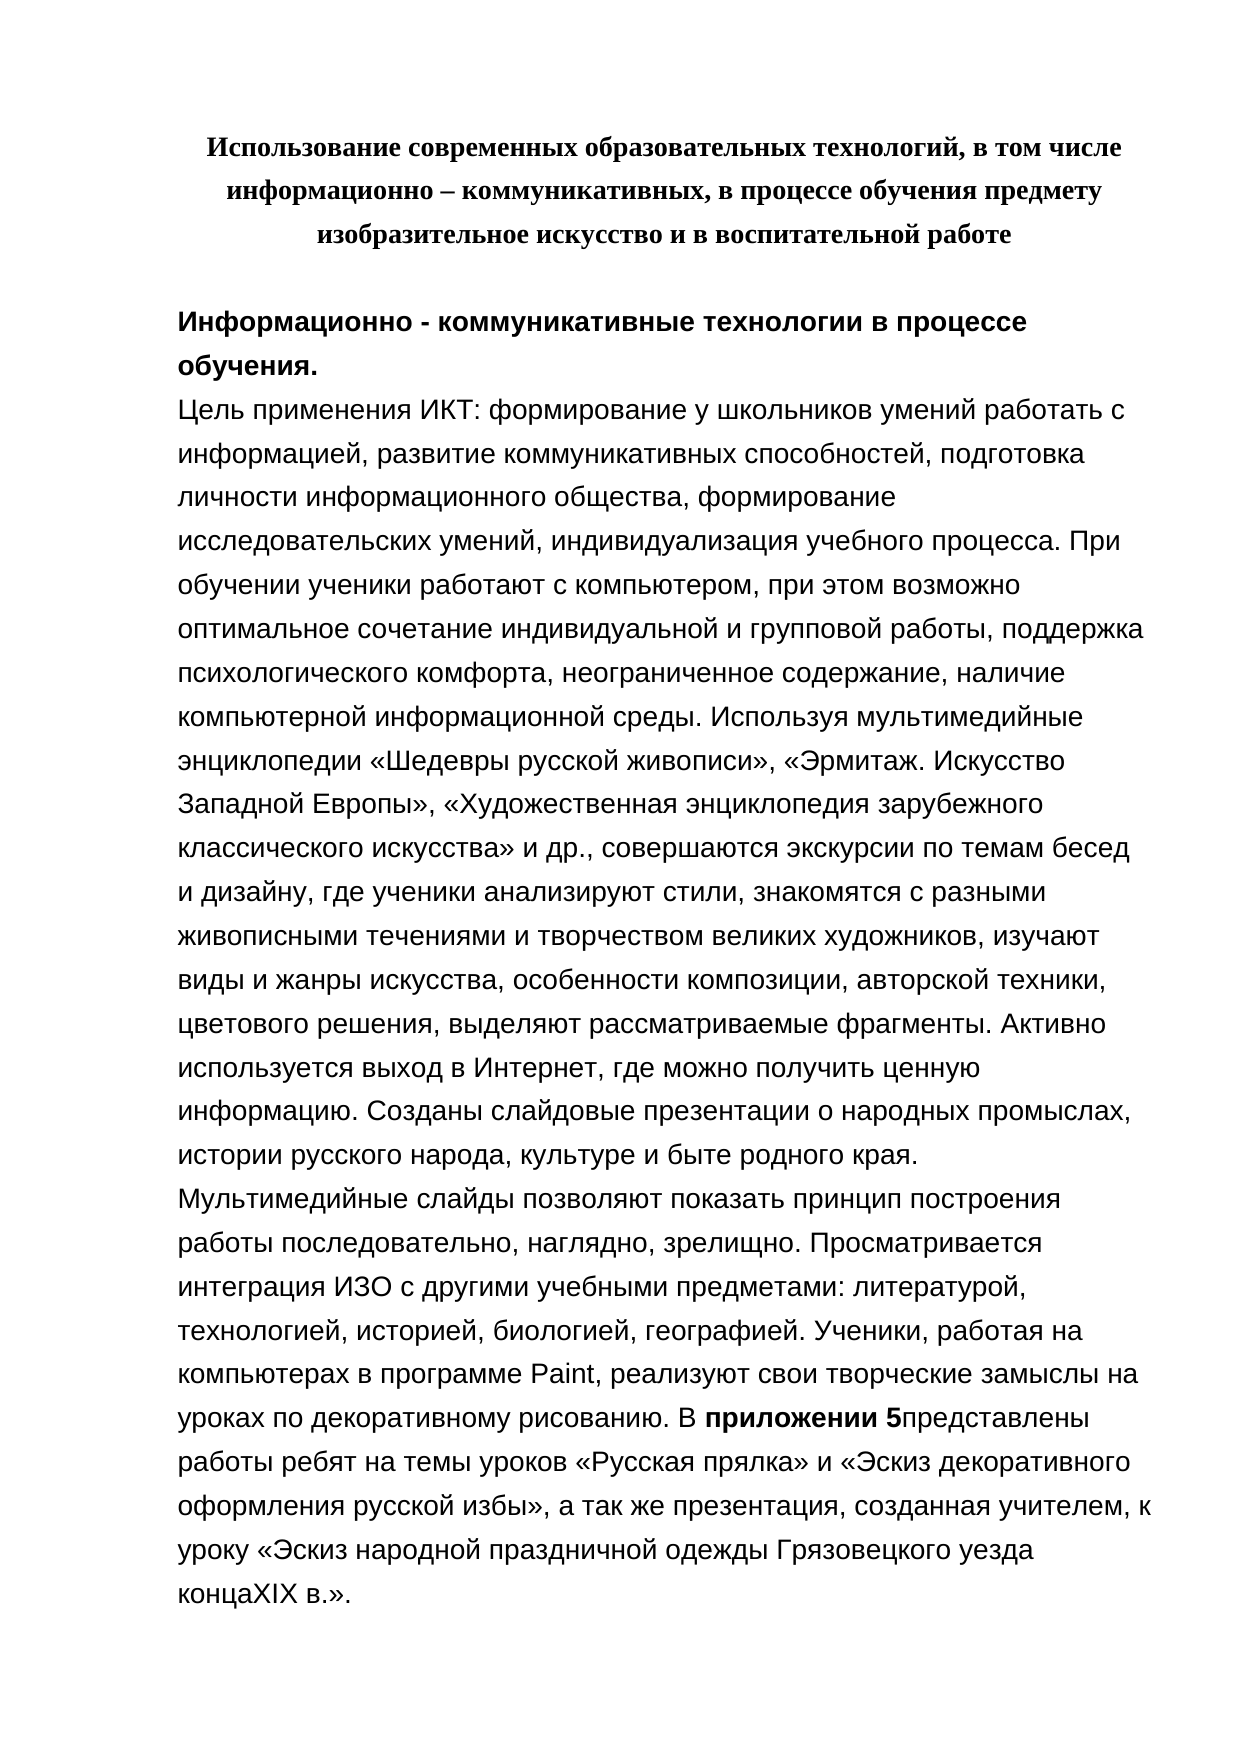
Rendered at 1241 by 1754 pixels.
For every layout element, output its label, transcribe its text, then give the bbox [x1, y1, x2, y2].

text Информационно - коммуникативные технологии в процессе обучения. [177, 293, 1152, 381]
text Цель применения ИКТ: формирование у школьников умений работать с информацией, развитие коммуникативных способностей, подготовка личности информационного общества, формирование исследовательских умений, индивидуализация учебного процесса. При обучении ученики работают с компьютером, при этом возможно оптимальное сочетание индивидуальной и групповой работы, поддержка психологического комфорта, неограниченное содержание, наличие компьютерной информационной среды. Используя мультимедийные энциклопедии «Шедевры русской живописи», «Эрмитаж. Искусство Западной Европы», «Художественная энциклопедия зарубежного классического искусства» и др., совершаются экскурсии по темам бесед и дизайну, где ученики анализируют стили, знакомятся с разными живописными течениями и творчеством великих художников, изучают виды и жанры искусства, особенности композиции, авторской техники, цветового решения, выделяют рассматриваемые фрагменты. Активно используется выход в Интернет, где можно получить ценную информацию. Созданы слайдовые презентации о народных промыслах, истории русского народа, культуре и быте родного края. Мультимедийные слайды позволяют показать принцип построения работы последовательно, наглядно, зрелищно. Просматривается интеграция ИЗО с другими учебными предметами: литературой, технологией, историей, биологией, географией. Ученики, работая на компьютерах в программе Paint, реализуют свои творческие замыслы на уроках по декоративному рисованию. В приложении 5представлены работы ребят на темы уроков «Русская прялка» и «Эскиз декоративного оформления русской избы», а так же презентация, созданная учителем, к уроку «Эскиз народной праздничной одежды Грязовецкого уезда концаXIX в.». [177, 381, 1152, 1609]
text Использование современных образовательных технологий, в том числе информационно – коммуникативных, в процессе обучения предмету изобразительное искусство и в воспитательной работе [177, 118, 1152, 250]
